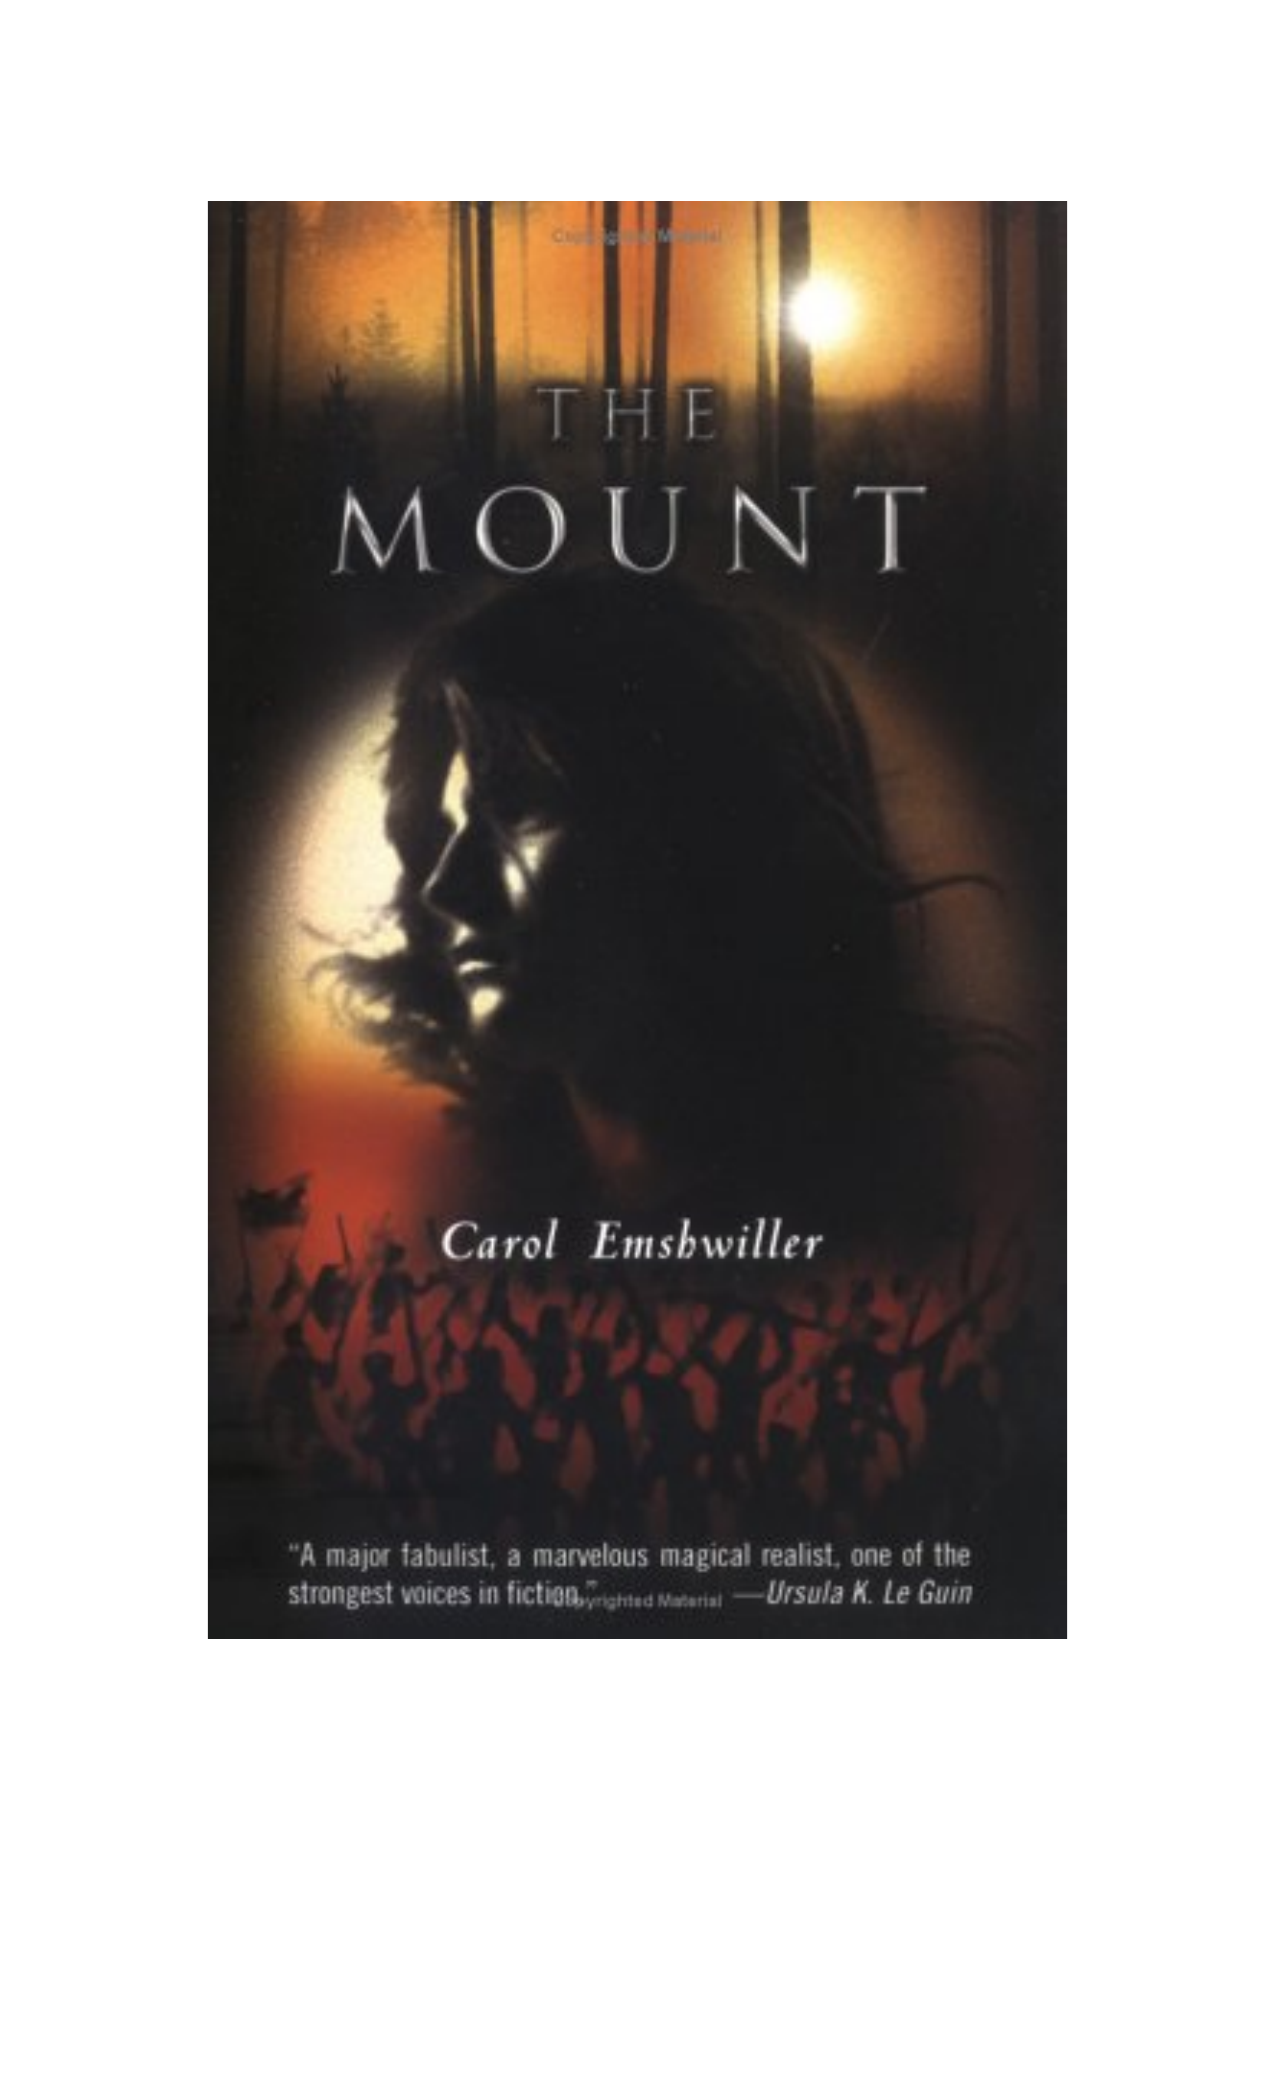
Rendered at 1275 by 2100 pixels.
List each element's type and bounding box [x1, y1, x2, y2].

picture [207, 201, 1068, 1639]
